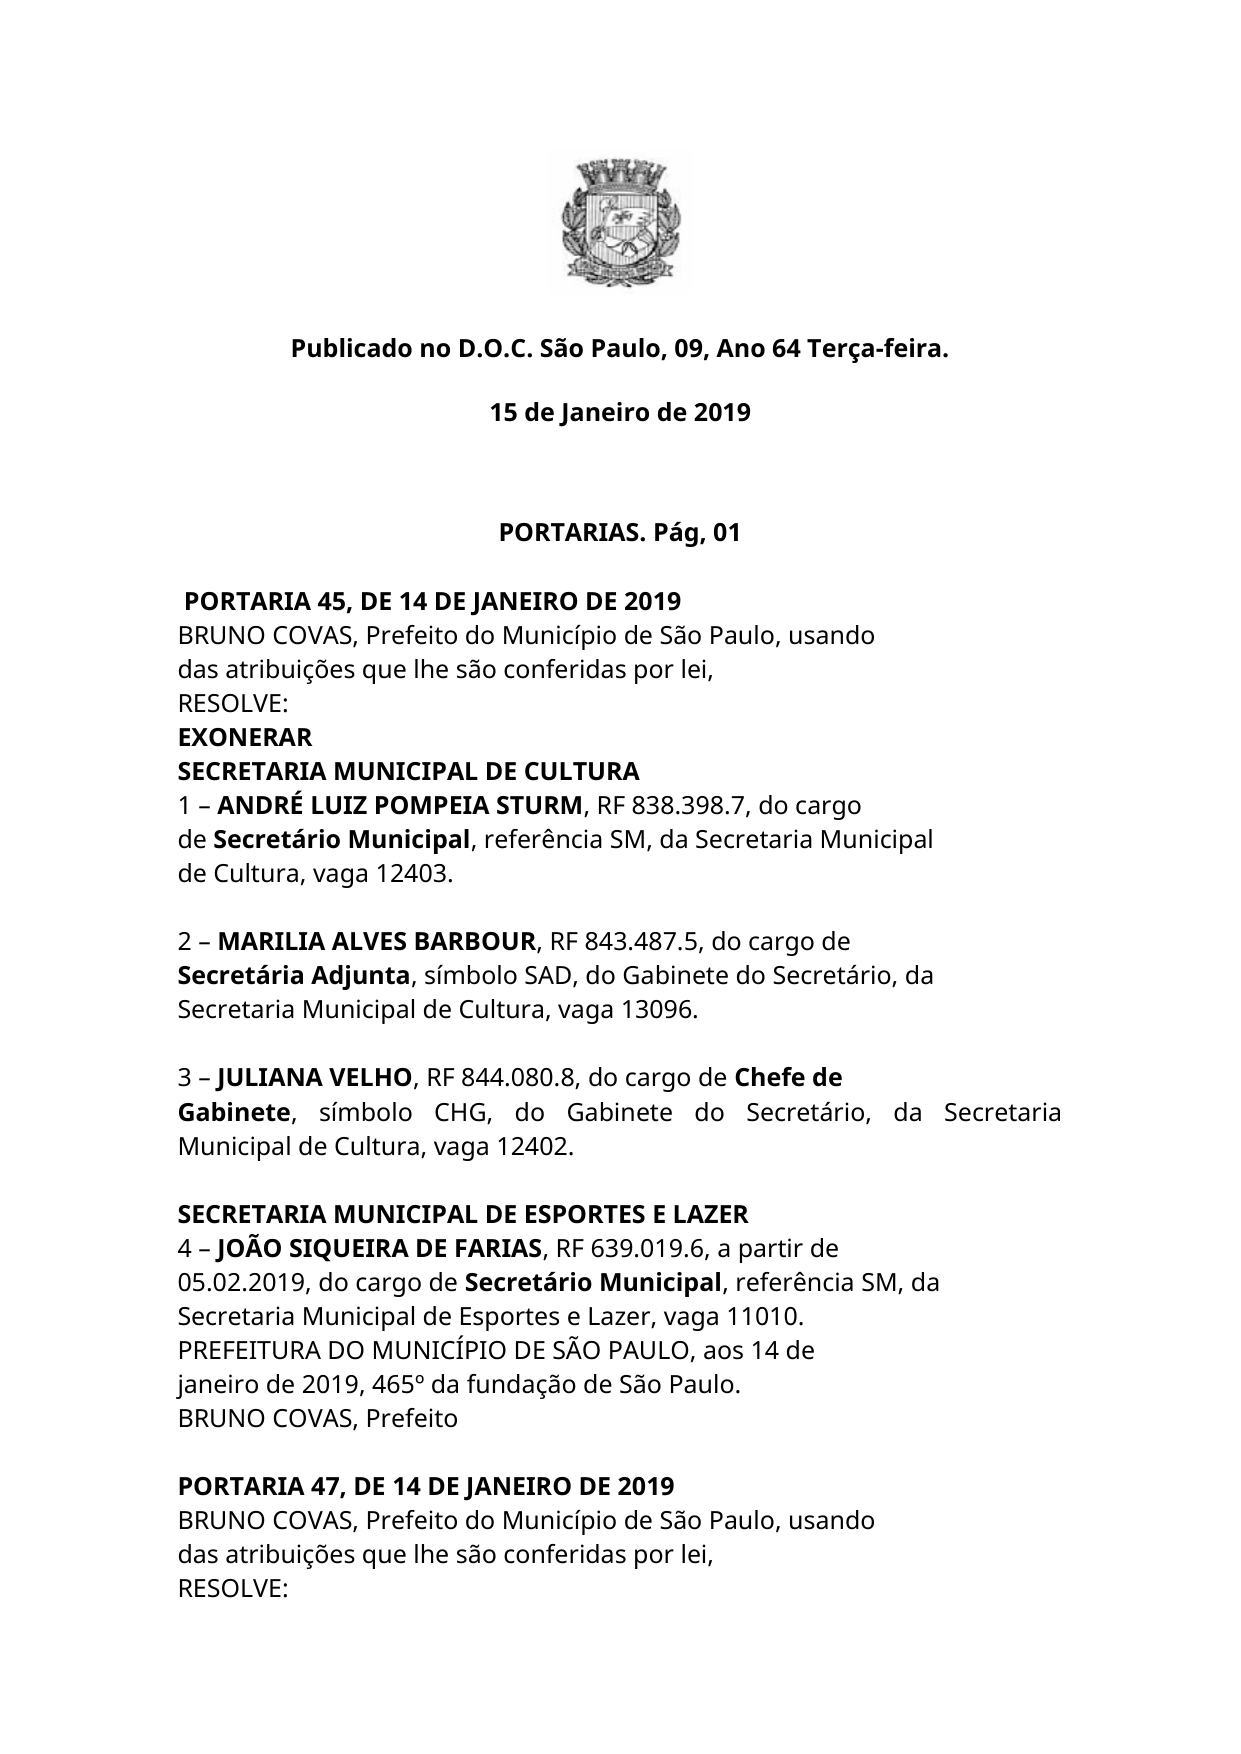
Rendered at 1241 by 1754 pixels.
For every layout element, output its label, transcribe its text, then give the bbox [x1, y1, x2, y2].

text de Secretário Municipal, referência SM, da Secretaria Municipal [177, 822, 1063, 856]
text Secretaria Municipal de Esportes e Lazer, vaga 11010. [177, 1298, 1063, 1333]
text de Cultura, vaga 12403. [177, 856, 1063, 890]
text RESOLVE: [177, 685, 1063, 719]
text 05.02.2019, do cargo de Secretário Municipal, referência SM, da [177, 1264, 1063, 1298]
picture [547, 147, 694, 294]
text Secretária Adjunta, símbolo SAD, do Gabinete do Secretário, da [177, 958, 1063, 992]
text PORTARIA 45, DE 14 DE JANEIRO DE 2019 [177, 583, 1063, 617]
text 3 – JULIANA VELHO, RF 844.080.8, do cargo de Chefe de [177, 1060, 1063, 1094]
text SECRETARIA MUNICIPAL DE CULTURA [177, 753, 1063, 788]
text BRUNO COVAS, Prefeito do Município de São Paulo, usando [177, 617, 1063, 651]
text BRUNO COVAS, Prefeito [177, 1401, 1063, 1435]
text das atribuições que lhe são conferidas por lei, [177, 1537, 1063, 1571]
text EXONERAR [177, 719, 1063, 753]
text 2 – MARILIA ALVES BARBOUR, RF 843.487.5, do cargo de [177, 924, 1063, 958]
text 1 – ANDRÉ LUIZ POMPEIA STURM, RF 838.398.7, do cargo [177, 788, 1063, 822]
text janeiro de 2019, 465º da fundação de São Paulo. [177, 1367, 1063, 1401]
text 15 de Janeiro de 2019 [177, 395, 1063, 429]
text Secretaria Municipal de Cultura, vaga 13096. [177, 992, 1063, 1026]
text RESOLVE: [177, 1571, 1063, 1605]
text Publicado no D.O.C. São Paulo, 09, Ano 64 Terça-feira. [177, 331, 1063, 365]
text 4 – JOÃO SIQUEIRA DE FARIAS, RF 639.019.6, a partir de [177, 1230, 1063, 1264]
text BRUNO COVAS, Prefeito do Município de São Paulo, usando [177, 1503, 1063, 1537]
text das atribuições que lhe são conferidas por lei, [177, 651, 1063, 685]
text PORTARIAS. Pág, 01 [177, 515, 1063, 549]
text SECRETARIA MUNICIPAL DE ESPORTES E LAZER [177, 1196, 1063, 1230]
text Gabinete, símbolo CHG, do Gabinete do Secretário, da Secretaria Municipal de Cultura, vaga 12402. [177, 1094, 1063, 1162]
text PORTARIA 47, DE 14 DE JANEIRO DE 2019 [177, 1469, 1063, 1503]
text PREFEITURA DO MUNICÍPIO DE SÃO PAULO, aos 14 de [177, 1333, 1063, 1367]
